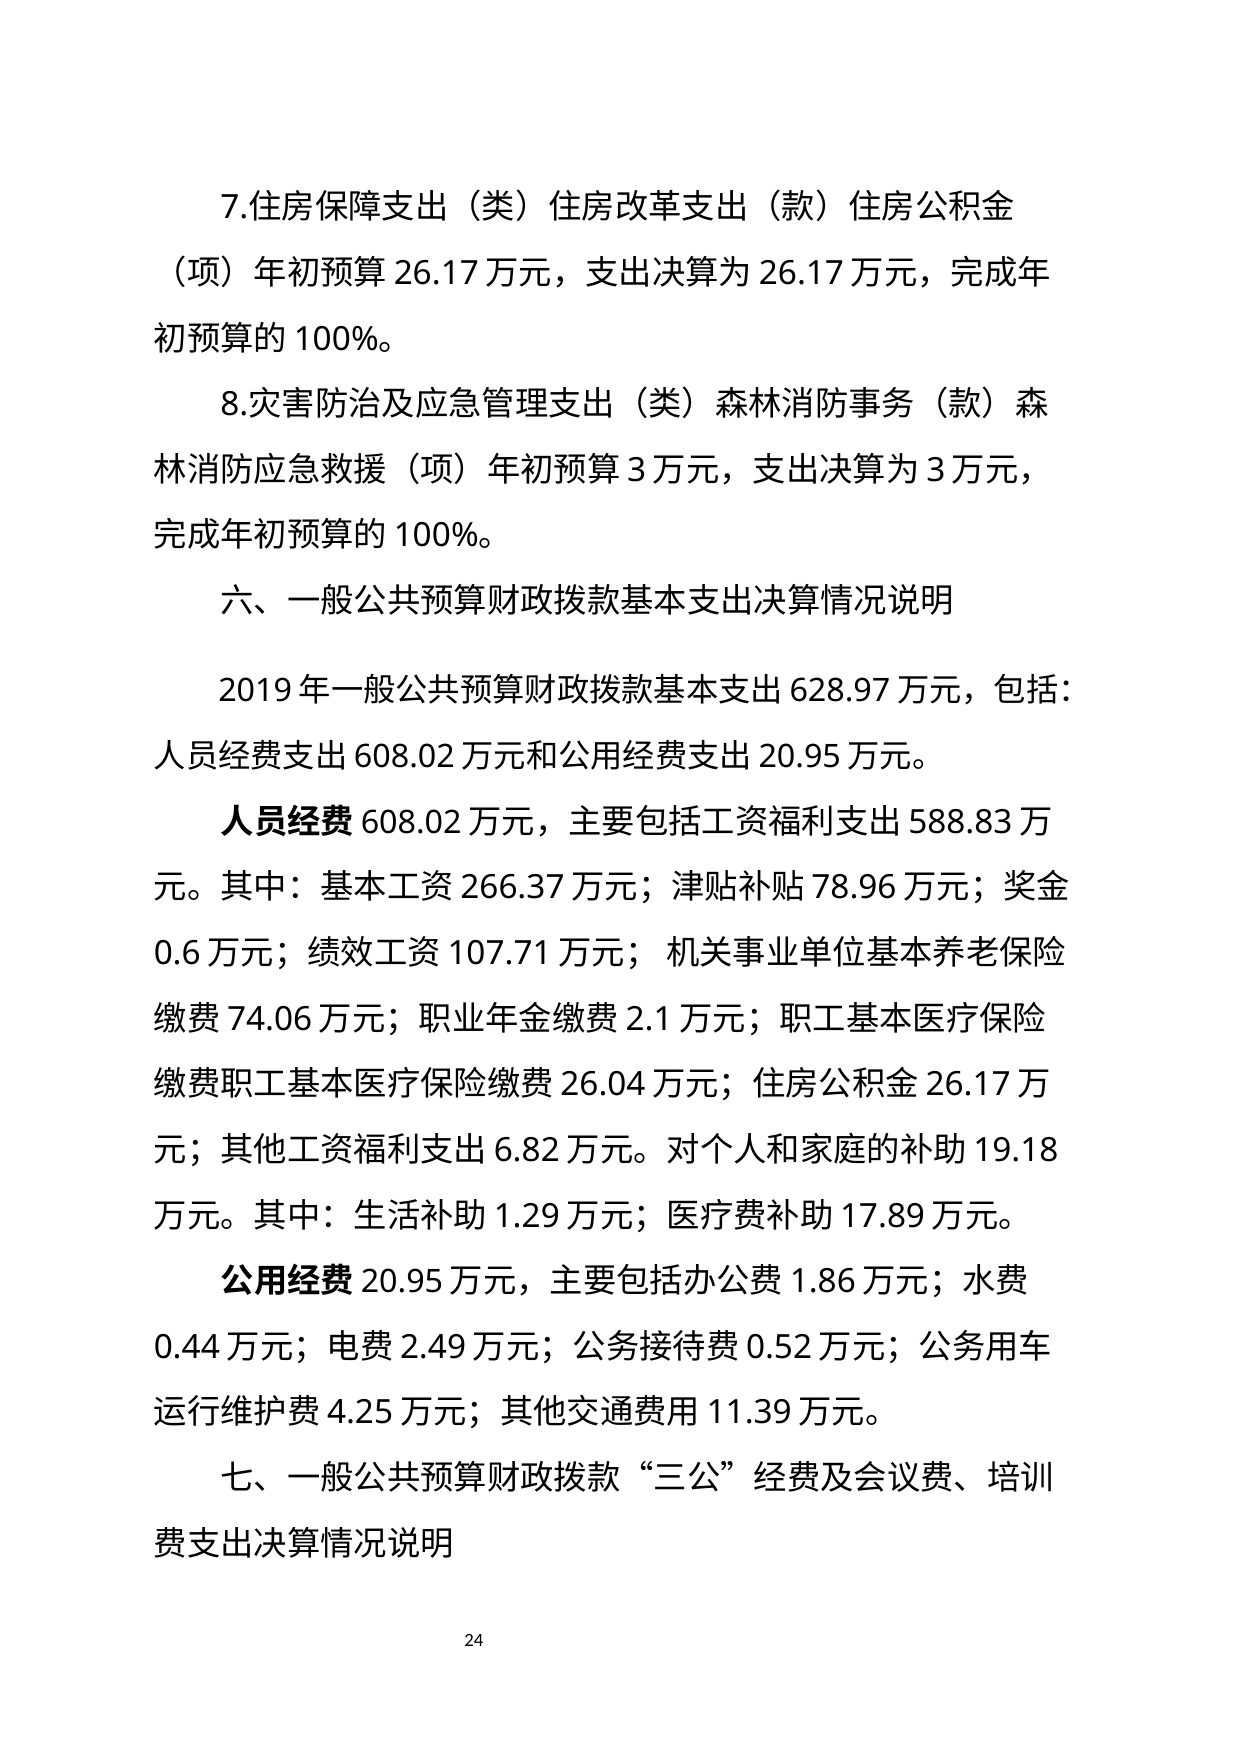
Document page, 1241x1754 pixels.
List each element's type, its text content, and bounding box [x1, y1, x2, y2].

text 公用经费20.95万元，主要包括办公费1.86万元；水费0.44万元；电费2.49万元；公务接待费0.52万元；公务用车运行维护费4.25万元；其他交通费用11.39万元。 [153, 1246, 1075, 1442]
text 人员经费608.02万元，主要包括工资福利支出588.83万元。其中：基本工资266.37万元；津贴补贴78.96万元；奖金0.6万元；绩效工资107.71万元； 机关事业单位基本养老保险缴费74.06万元；职业年金缴费2.1万元；职工基本医疗保险缴费职工基本医疗保险缴费26.04万元；住房公积金26.17万元；其他工资福利支出6.82万元。对个人和家庭的补助19.18万元。其中：生活补助1.29万元；医疗费补助17.89万元。 [153, 786, 1075, 1246]
text 六、一般公共预算财政拨款基本支出决算情况说明 [153, 565, 1075, 631]
list 8.灾害防治及应急管理支出（类）森林消防事务（款）森林消防应急救援（项）年初预算3万元，支出决算为3万元，完成年初预算的100%。 [153, 368, 1075, 565]
text 2019年一般公共预算财政拨款基本支出628.97万元，包括：人员经费支出608.02万元和公用经费支出20.95万元。 [153, 655, 1075, 786]
list 7.住房保障支出（类）住房改革支出（款）住房公积金（项）年初预算26.17万元，支出决算为26.17万元，完成年初预算的100%。 [153, 171, 1075, 368]
text 七、一般公共预算财政拨款“三公”经费及会议费、培训费支出决算情况说明 [153, 1442, 1075, 1574]
